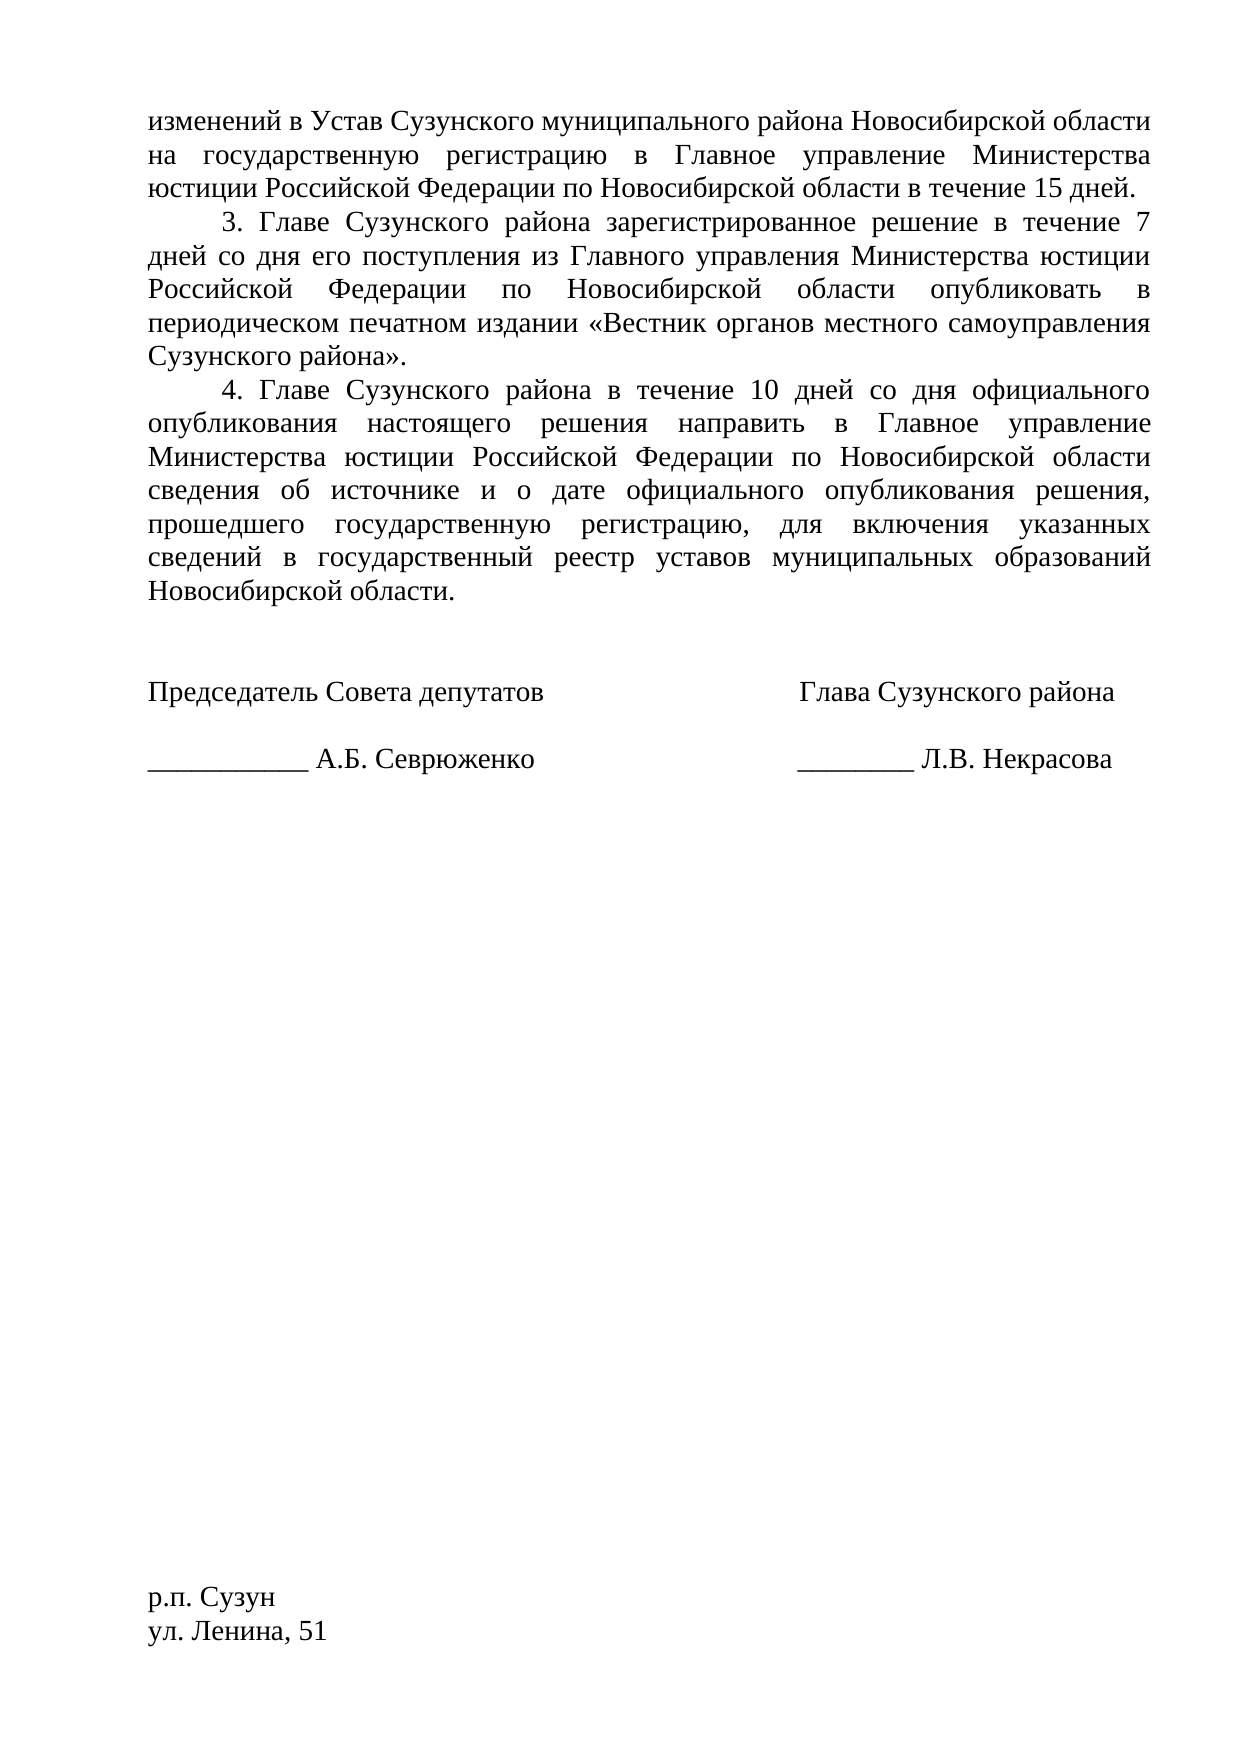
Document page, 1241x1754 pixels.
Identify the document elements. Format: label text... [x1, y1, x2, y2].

text ___________ А.Б. Севрюженко ________ Л.В. Некрасова [148, 741, 1152, 774]
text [148, 103, 1152, 204]
text ул. Ленина, 51 [148, 1613, 1152, 1646]
text 3. Главе Сузунского района зарегистрированное решение в течение 7 дней со дня его поступления из Главного управления Министерства юстиции Российской Федерации по Новосибирской области опубликовать в периодическом печатном издании «Вестник органов местного самоуправления Сузунского района». [148, 204, 1152, 372]
text Председатель Совета депутатов Глава Сузунского района [148, 674, 1152, 707]
text 4. Главе Сузунского района в течение 10 дней со дня официального опубликования настоящего решения направить в Главное управление Министерства юстиции Российской Федерации по Новосибирской области сведения об источнике и о дате официального опубликования решения, прошедшего государственную регистрацию, для включения указанных сведений в государственный реестр уставов муниципальных образований Новосибирской области. [148, 372, 1152, 607]
text р.п. Сузун [148, 1579, 1152, 1613]
